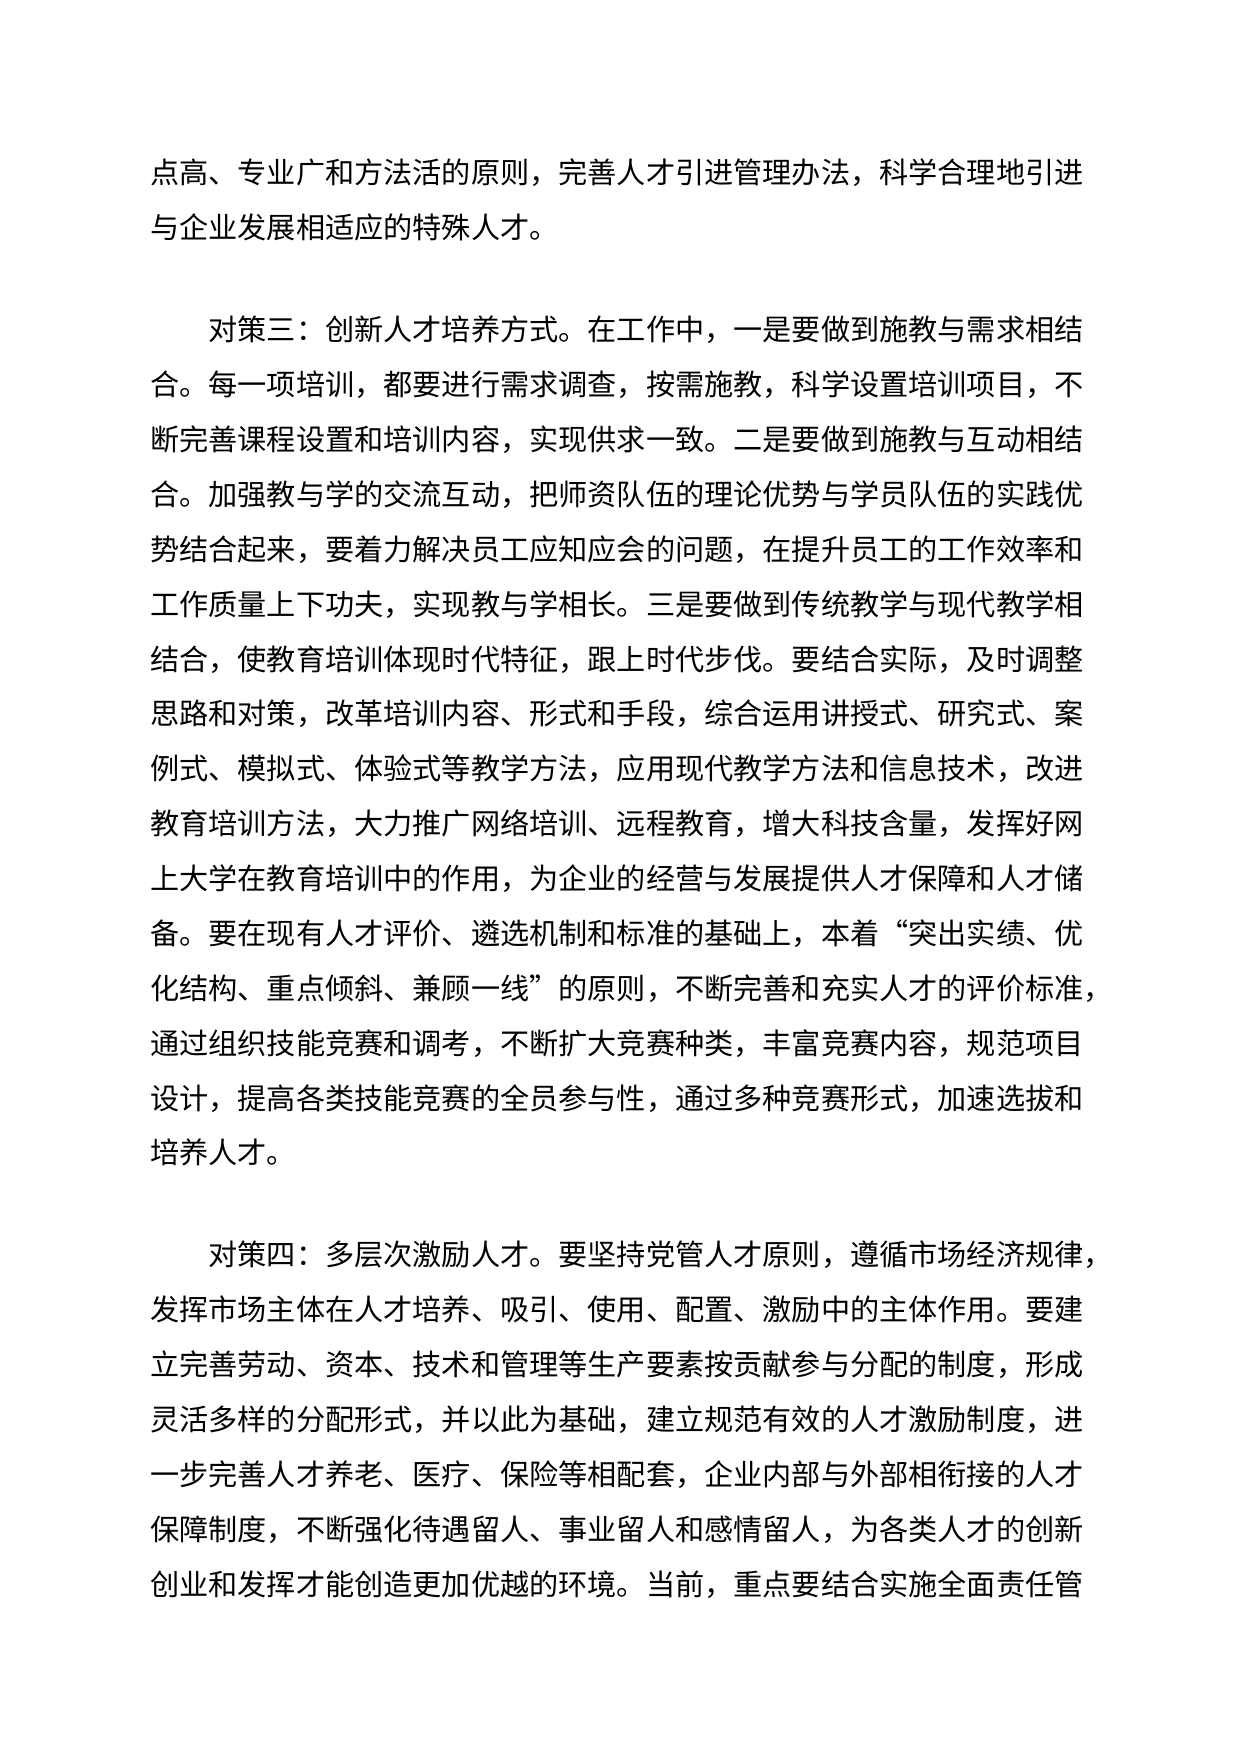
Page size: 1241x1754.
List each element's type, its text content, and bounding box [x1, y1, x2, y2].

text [150, 150, 1090, 247]
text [150, 1232, 1090, 1603]
text 对策三：创新人才培养方式。在工作中，一是要做到施教与需求相结合。每一项培训，都要进行需求调查，按需施教，科学设置培训项目，不断完善课程设置和培训内容，实现供求一致。二是要做到施教与互动相结合。加强教与学的交流互动，把师资队伍的理论优势与学员队伍的实践优势结合起来，要着力解决员工应知应会的问题，在提升员工的工作效率和工作质量上下功夫，实现教与学相长。三是要做到传统教学与现代教学相结合，使教育培训体现时代特征，跟上时代步伐。要结合实际，及时调整思路和对策，改革培训内容、形式和手段，综合运用讲授式、研究式、案例式、模拟式、体验式等教学方法，应用现代教学方法和信息技术，改进教育培训方法，大力推广网络培训、远程教育，增大科技含量，发挥好网上大学在教育培训中的作用，为企业的经营与发展提供人才保障和人才储备。要在现有人才评价、遴选机制和标准的基础上，本着“突出实绩、优化结构、重点倾斜、兼顾一线”的原则，不断完善和充实人才的评价标准，通过组织技能竞赛和调考，不断扩大竞赛种类，丰富竞赛内容，规范项目设计，提高各类技能竞赛的全员参与性，通过多种竞赛形式，加速选拔和培养人才。 [150, 307, 1090, 1172]
